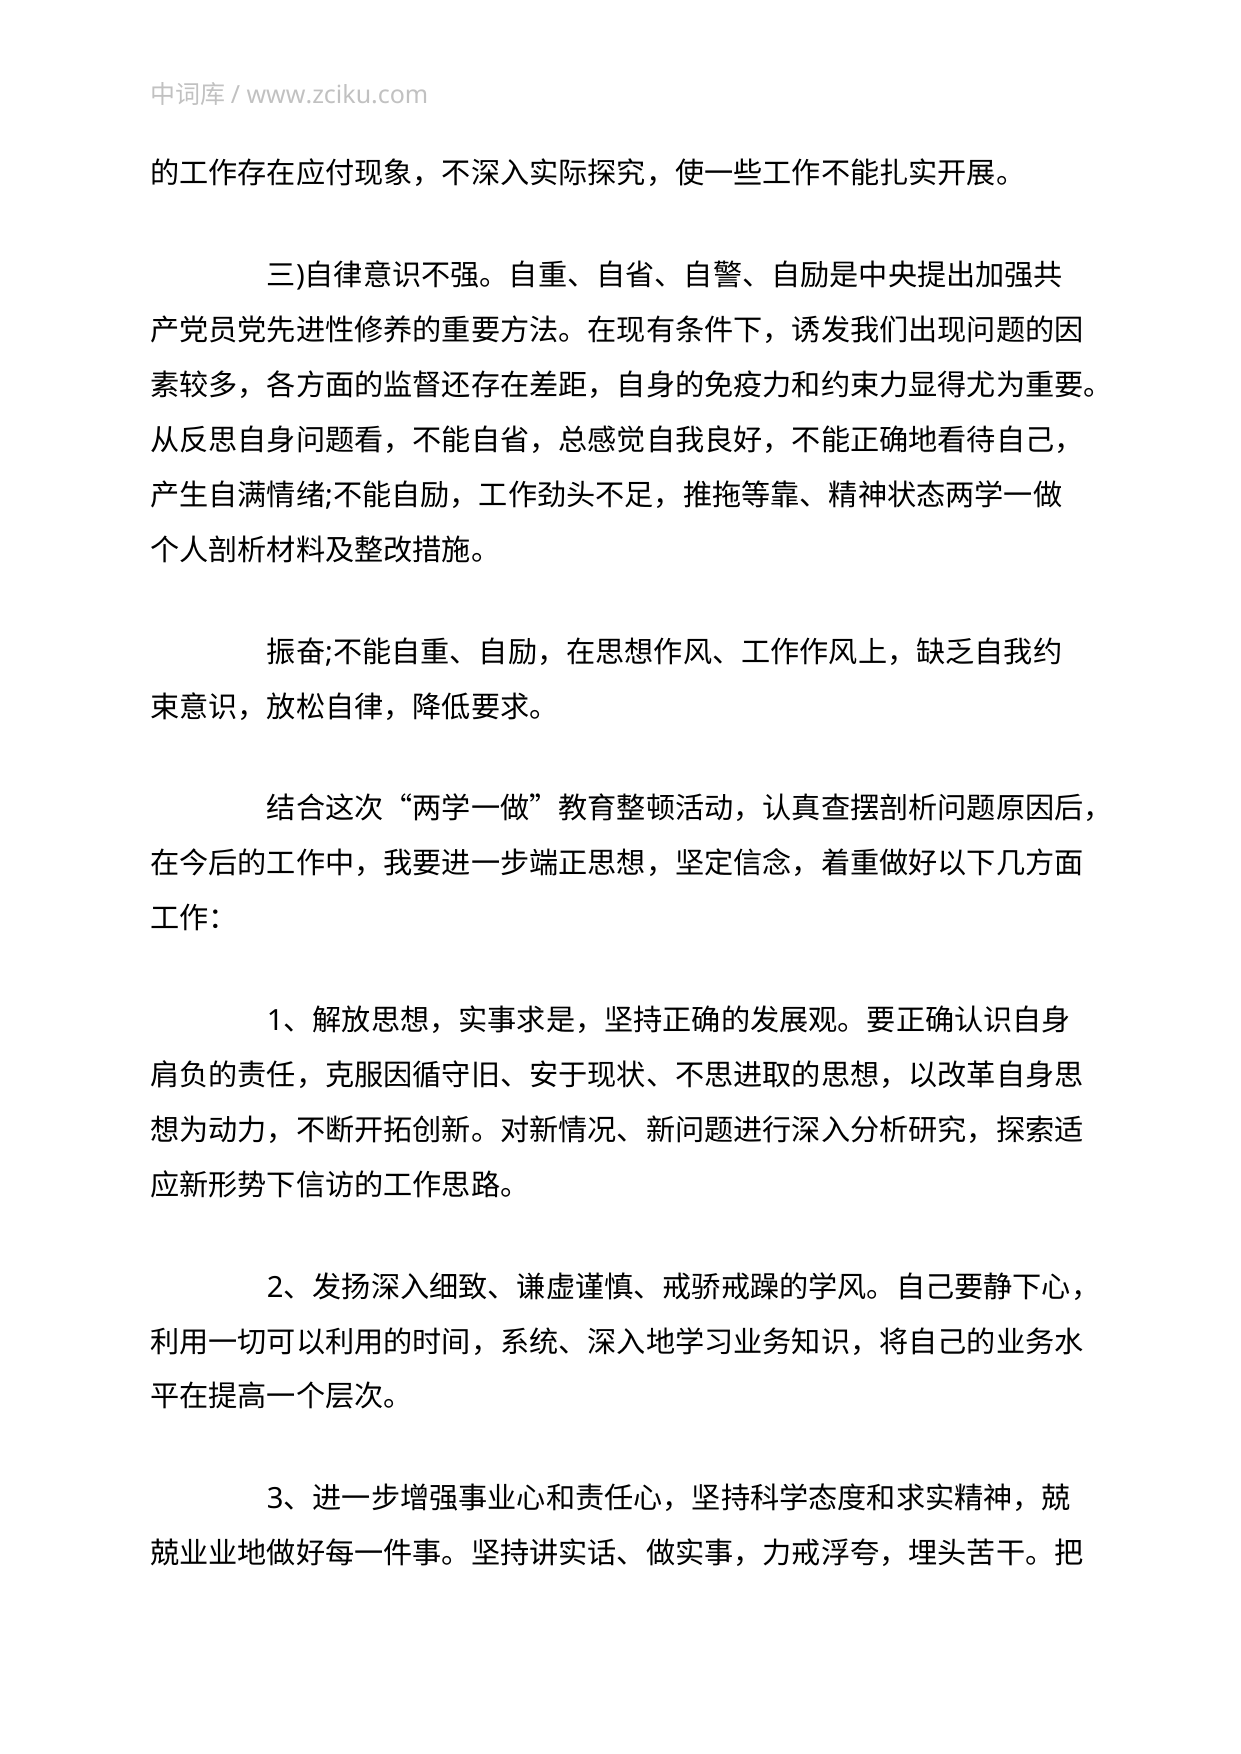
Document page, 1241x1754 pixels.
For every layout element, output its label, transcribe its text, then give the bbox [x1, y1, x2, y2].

text 结合这次“两学一做”教育整顿活动，认真查摆剖析问题原因后，在今后的工作中，我要进一步端正思想，坚定信念，着重做好以下几方面工作： [150, 785, 1090, 937]
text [150, 1475, 1090, 1572]
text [150, 150, 1090, 192]
text 1、解放思想，实事求是，坚持正确的发展观。要正确认识自身肩负的责任，克服因循守旧、安于现状、不思进取的思想，以改革自身思想为动力，不断开拓创新。对新情况、新问题进行深入分析研究，探索适应新形势下信访的工作思路。 [150, 997, 1090, 1204]
text 振奋;不能自重、自励，在思想作风、工作作风上，缺乏自我约束意识，放松自律，降低要求。 [150, 628, 1090, 726]
text 2、发扬深入细致、谦虚谨慎、戒骄戒躁的学风。自己要静下心，利用一切可以利用的时间，系统、深入地学习业务知识，将自己的业务水平在提高一个层次。 [150, 1263, 1090, 1415]
text 三)自律意识不强。自重、自省、自警、自励是中央提出加强共产党员党先进性修养的重要方法。在现有条件下，诱发我们出现问题的因素较多，各方面的监督还存在差距，自身的免疫力和约束力显得尤为重要。从反思自身问题看，不能自省，总感觉自我良好，不能正确地看待自己，产生自满情绪;不能自励，工作劲头不足，推拖等靠、精神状态两学一做个人剖析材料及整改措施。 [150, 252, 1090, 569]
